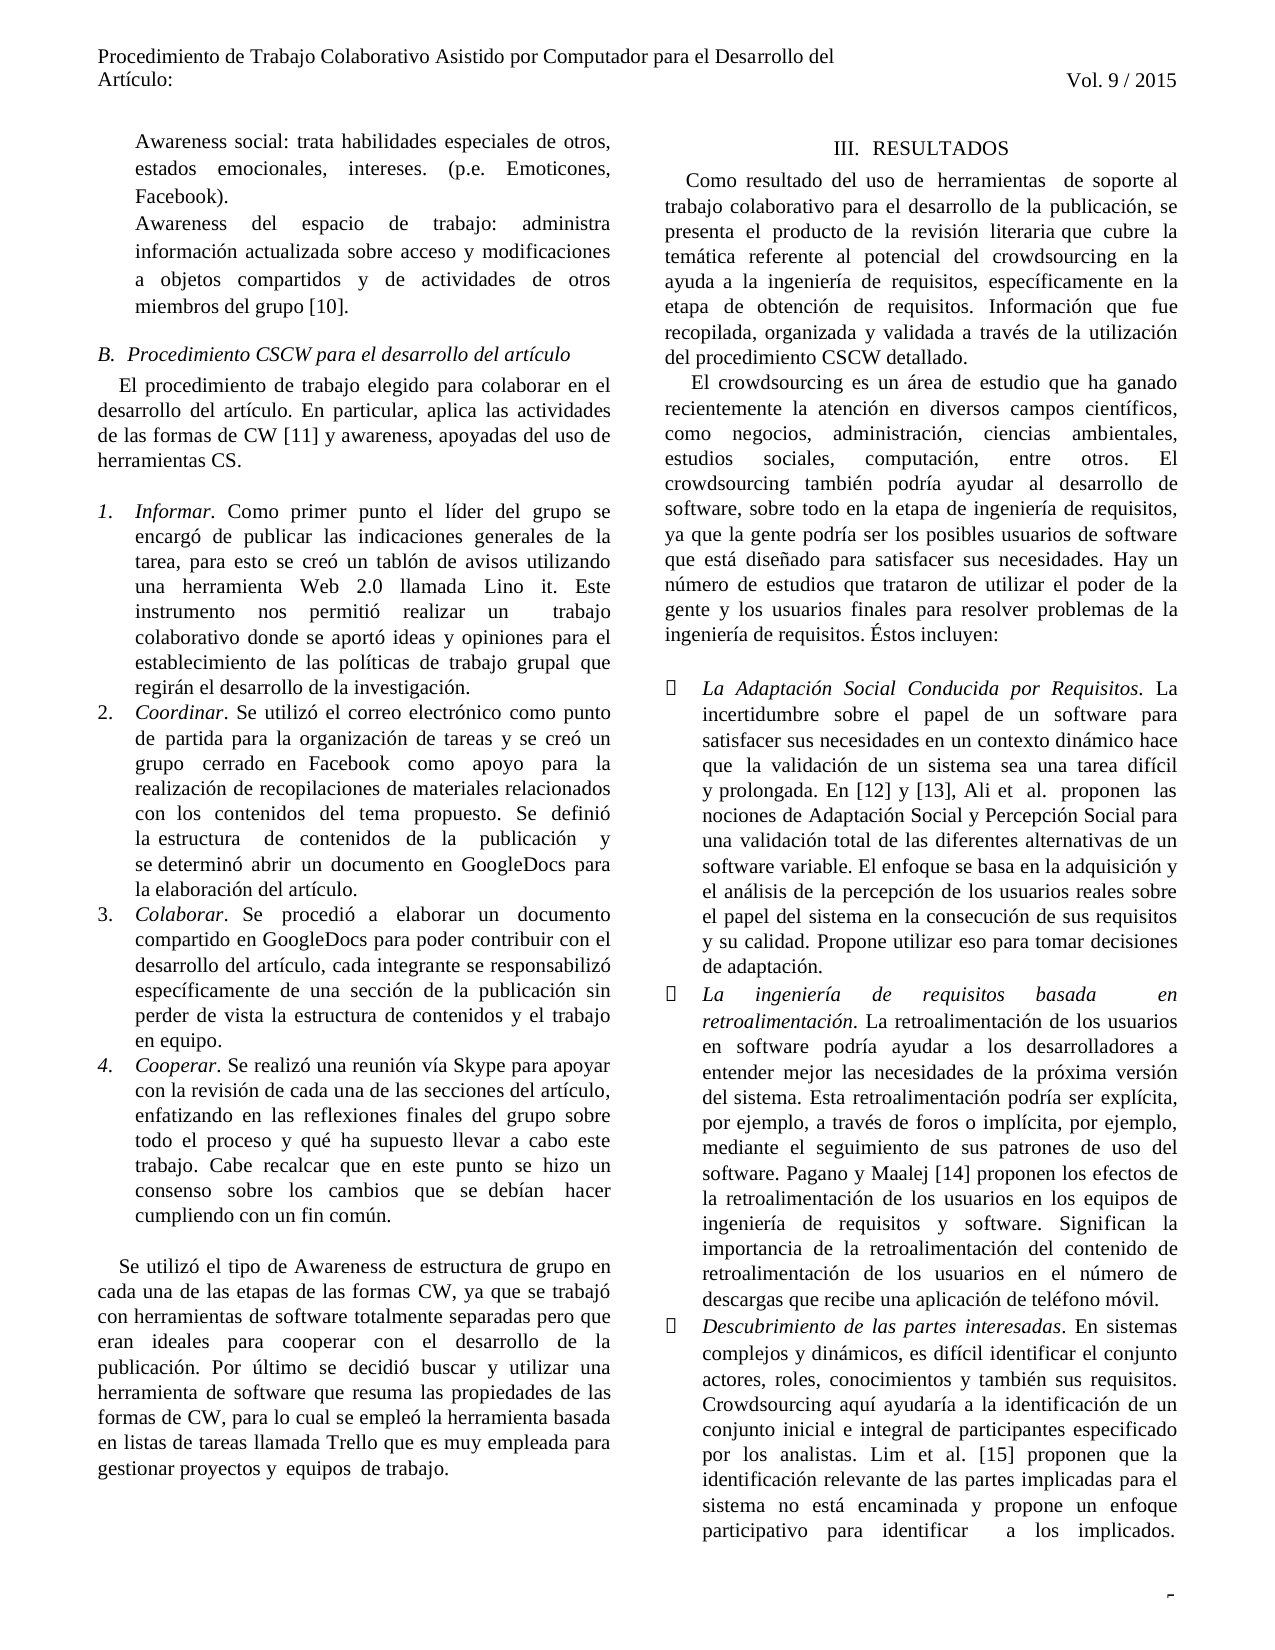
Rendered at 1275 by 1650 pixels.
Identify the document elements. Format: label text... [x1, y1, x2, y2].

list Descubrimiento de las partes interesadas. En sistemas complejos y dinámicos, es difícil identificar el conjunto actores, roles, conocimientos y también sus requisitos. Crowdsourcing aquí ayudaría a la identificación de un conjunto inicial e integral de participantes especificado por los analistas. Lim et al. [15] proponen que la identificación relevante de las partes implicadas para el sistema no está encaminada y propone un enfoque participativo para identificar a los implicados. [664, 1312, 1177, 1542]
list Colaborar. Se procedió a elaborar un documento compartido en GoogleDocs para poder contribuir con el desarrollo del artículo, cada integrante se responsabilizó específicamente de una sección de la publicación sin perder de vista la estructura de contenidos y el trabajo en equipo. [97, 902, 611, 1052]
text Se utilizó el tipo de Awareness de estructura de grupo en cada una de las etapas de las formas CW, ya que se trabajó con herramientas de software totalmente separadas pero que eran ideales para cooperar con el desarrollo de la publicación. Por último se decidió buscar y utilizar una herramienta de software que resuma las propiedades de las formas de CW, para lo cual se empleó la herramienta basada en listas de tareas llamada Trello que es muy empleada para gestionar proyectos y equipos de trabajo. [97, 1254, 611, 1479]
text Awareness social: trata habilidades especiales de otros, estados emocionales, intereses. (p.e. Emoticones, Facebook). [135, 128, 611, 208]
list La Adaptación Social Conducida por Requisitos. La incertidumbre sobre el papel de un software para satisfacer sus necesidades en un contexto dinámico hace que la validación de un sistema sea una tarea difícil y prolongada. En [12] y [13], Ali et al. proponen las nociones de Adaptación Social y Percepción Social para una validación total de las diferentes alternativas de un software variable. El enfoque se basa en la adquisición y el análisis de la percepción de los usuarios reales sobre el papel del sistema en la consecución de sus requisitos y su calidad. Propone utilizar eso para tomar decisiones de adaptación. [664, 673, 1177, 978]
text 1. Informar. Como primer punto el líder del grupo se encargó de publicar las indicaciones generales de la tarea, para esto se creó un tablón de avisos utilizando una herramienta Web 2.0 llamada Lino it. Este instrumento nos permitió realizar un trabajo colaborativo donde se aportó ideas y opiniones para el establecimiento de las políticas de trabajo grupal que regirán el desarrollo de la investigación. [97, 498, 611, 699]
text Awareness del espacio de trabajo: administra información actualizada sobre acceso y modificaciones a objetos compartidos y de actividades de otros miembros del grupo [10]. [135, 211, 610, 318]
text Como resultado del uso de herramientas de soporte al trabajo colaborativo para el desarrollo de la publicación, se presenta el producto de la revisión literaria que cubre la temática referente al potencial del crowdsourcing en la ayuda a la ingeniería de requisitos, específicamente en la etapa de obtención de requisitos. Información que fue recopilada, organizada y validada a través de la utilización del procedimiento CSCW detallado. [664, 168, 1178, 369]
text El crowdsourcing es un área de estudio que ha ganado recientemente la atención en diversos campos científicos, como negocios, administración, ciencias ambientales, estudios sociales, computación, entre otros. El crowdsourcing también podría ayudar al desarrollo de software, sobre todo en la etapa de ingeniería de requisitos, ya que la gente podría ser los posibles usuarios de software que está diseñado para satisfacer sus necesidades. Hay un número de estudios que trataron de utilizar el poder de la gente y los usuarios finales para resolver problemas de la ingeniería de requisitos. Éstos incluyen: [664, 370, 1178, 646]
list Procedimiento CSCW para el desarrollo del artículo [97, 342, 611, 366]
list Coordinar. Se utilizó el correo electrónico como punto de partida para la organización de tareas y se creó un grupo cerrado en Facebook como apoyo para la realización de recopilaciones de materiales relacionados con los contenidos del tema propuesto. Se definió la estructura de contenidos de la publicación y se determinó abrir un documento en GoogleDocs para la elaboración del artículo. [97, 700, 611, 901]
list La ingeniería de requisitos basada en retroalimentación. La retroalimentación de los usuarios en software podría ayudar a los desarrolladores a entender mejor las necesidades de la próxima versión del sistema. Esta retroalimentación podría ser explícita, por ejemplo, a través de foros o implícita, por ejemplo, mediante el seguimiento de sus patrones de uso del software. Pagano y Maalej [14] proponen los efectos de la retroalimentación de los usuarios en los equipos de ingeniería de requisitos y software. Significan la importancia de la retroalimentación del contenido de retroalimentación de los usuarios en el número de descargas que recibe una aplicación de teléfono móvil. [664, 979, 1178, 1311]
text 4. Cooperar. Se realizó una reunión vía Skype para apoyar con la revisión de cada una de las secciones del artículo, enfatizando en las reflexiones finales del grupo sobre todo el proceso y qué ha supuesto llevar a cabo este trabajo. Cabe recalcar que en este punto se hizo un consenso sobre los cambios que se debían hacer cumpliendo con un fin común. [97, 1053, 611, 1227]
text III. RESULTADOS [652, 136, 1189, 160]
text El procedimiento de trabajo elegido para colaborar en el desarrollo del artículo. En particular, aplica las actividades de las formas de CW [11] y awareness, apoyadas del uso de herramientas CS. [97, 373, 611, 472]
